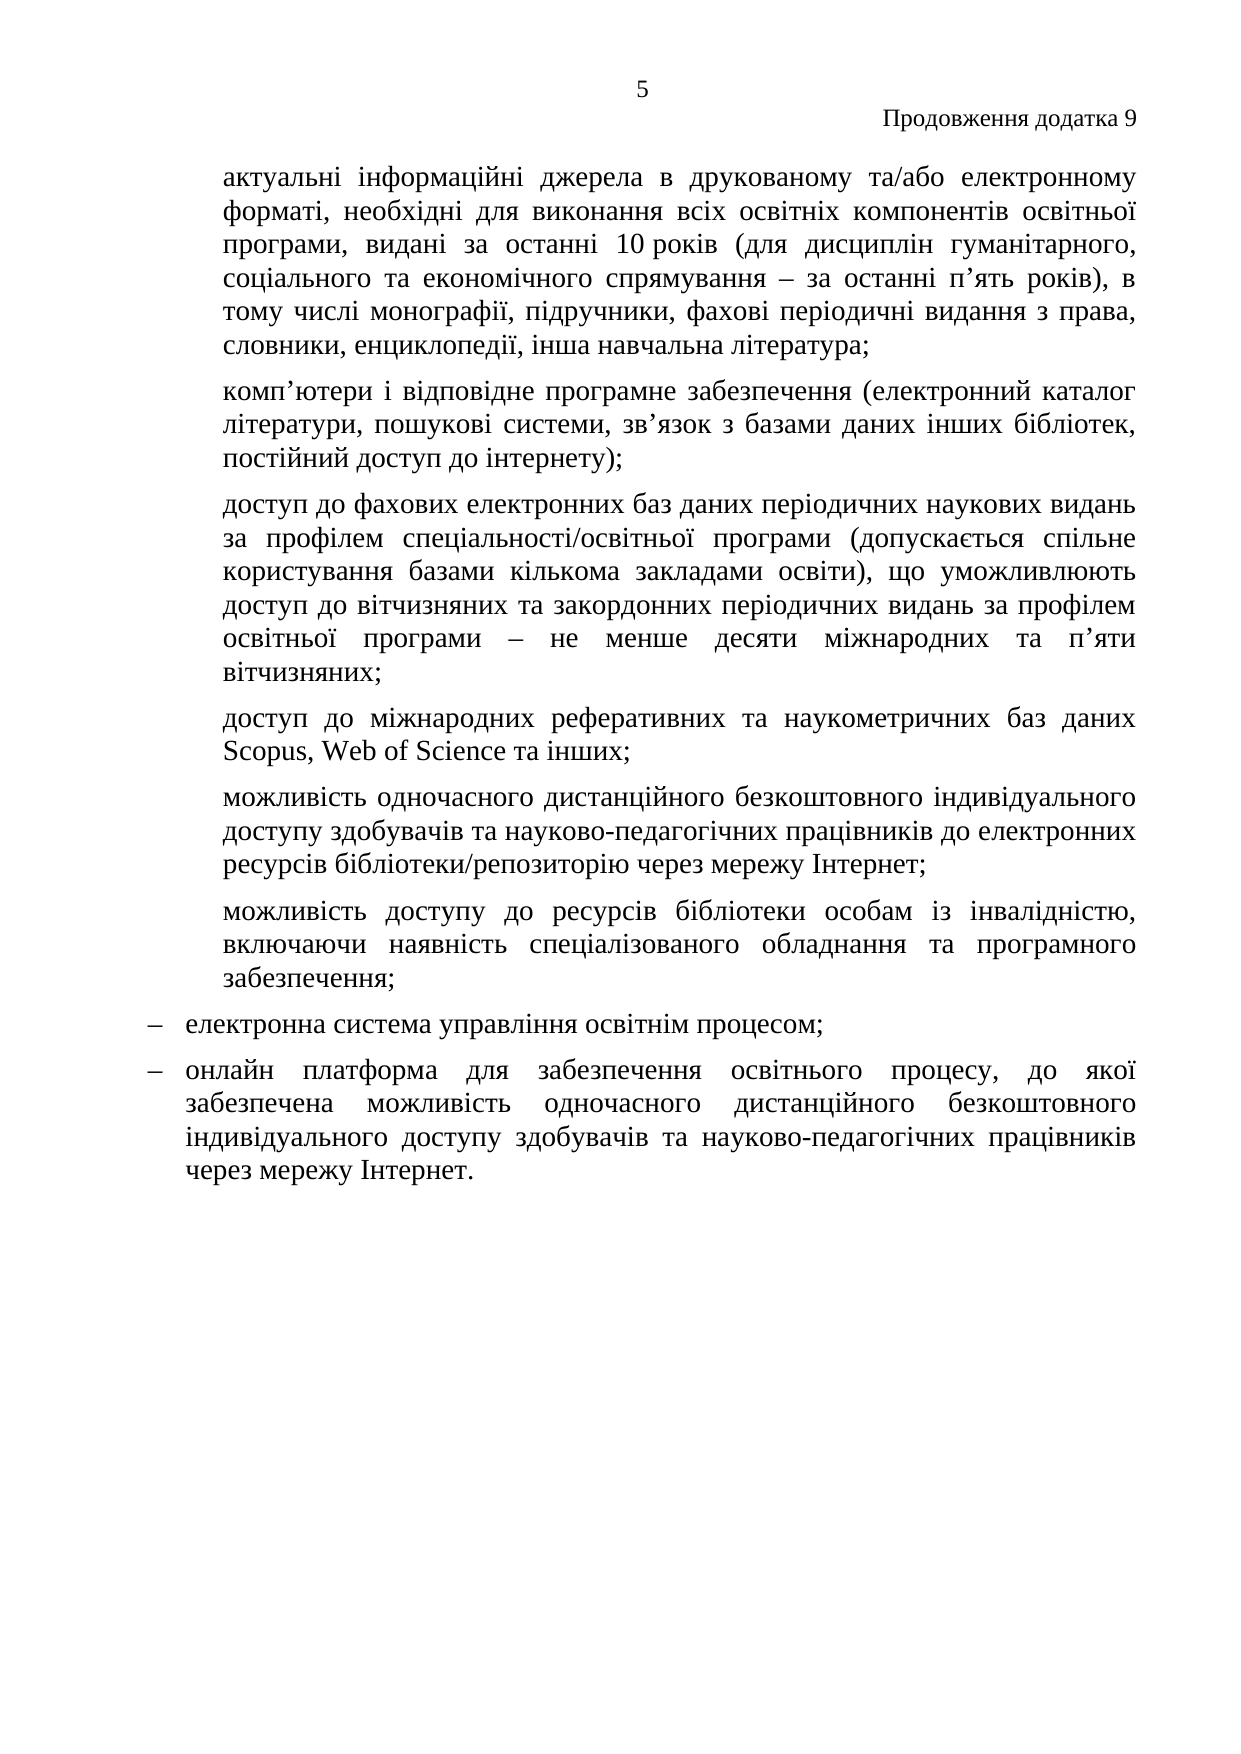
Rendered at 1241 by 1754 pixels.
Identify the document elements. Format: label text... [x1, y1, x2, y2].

text доступ до міжнародних реферативних та наукометричних баз даних Scopus, Web of Science та інших; [223, 700, 1137, 767]
text можливість доступу до ресурсів бібліотеки особам із інвалідністю, включаючи наявність спеціалізованого обладнання та програмного забезпечення; [223, 893, 1137, 993]
text можливість одночасного дистанційного безкоштовного індивідуального доступу здобувачів та науково-педагогічних працівників до електронних ресурсів бібліотеки/репозиторію через мережу Інтернет; [223, 779, 1137, 880]
text комп’ютери і відповідне програмне забезпечення (електронний каталог літератури, пошукові системи, зв’язок з базами даних інших бібліотек, постійний доступ до інтернету); [223, 373, 1137, 474]
list онлайн платформа для забезпечення освітнього процесу, до якої забезпечена можливість одночасного дистанційного безкоштовного індивідуального доступу здобувачів та науково-педагогічних працівників через мережу Інтернет. [148, 1052, 1137, 1186]
text доступ до фахових електронних баз даних періодичних наукових видань за профілем спеціальності/освітньої програми (допускається спільне користування базами кількома закладами освіти), що уможливлюють доступ до вітчизняних та закордонних періодичних видань за профілем освітньої програми – не менше десяти міжнародних та п’яти вітчизняних; [223, 486, 1137, 687]
list електронна система управління освітнім процесом; [148, 1006, 1137, 1039]
text актуальні інформаційні джерела в друкованому та/або електронному форматі, необхідні для виконання всіх освітніх компонентів освітньої програми, видані за останні 10 років (для дисциплін гуманітарного, соціального та економічного спрямування – за останні п’ять років), в тому числі монографії, підручники, фахові періодичні видання з права, словники, енциклопедії, інша навчальна література; [223, 159, 1137, 361]
